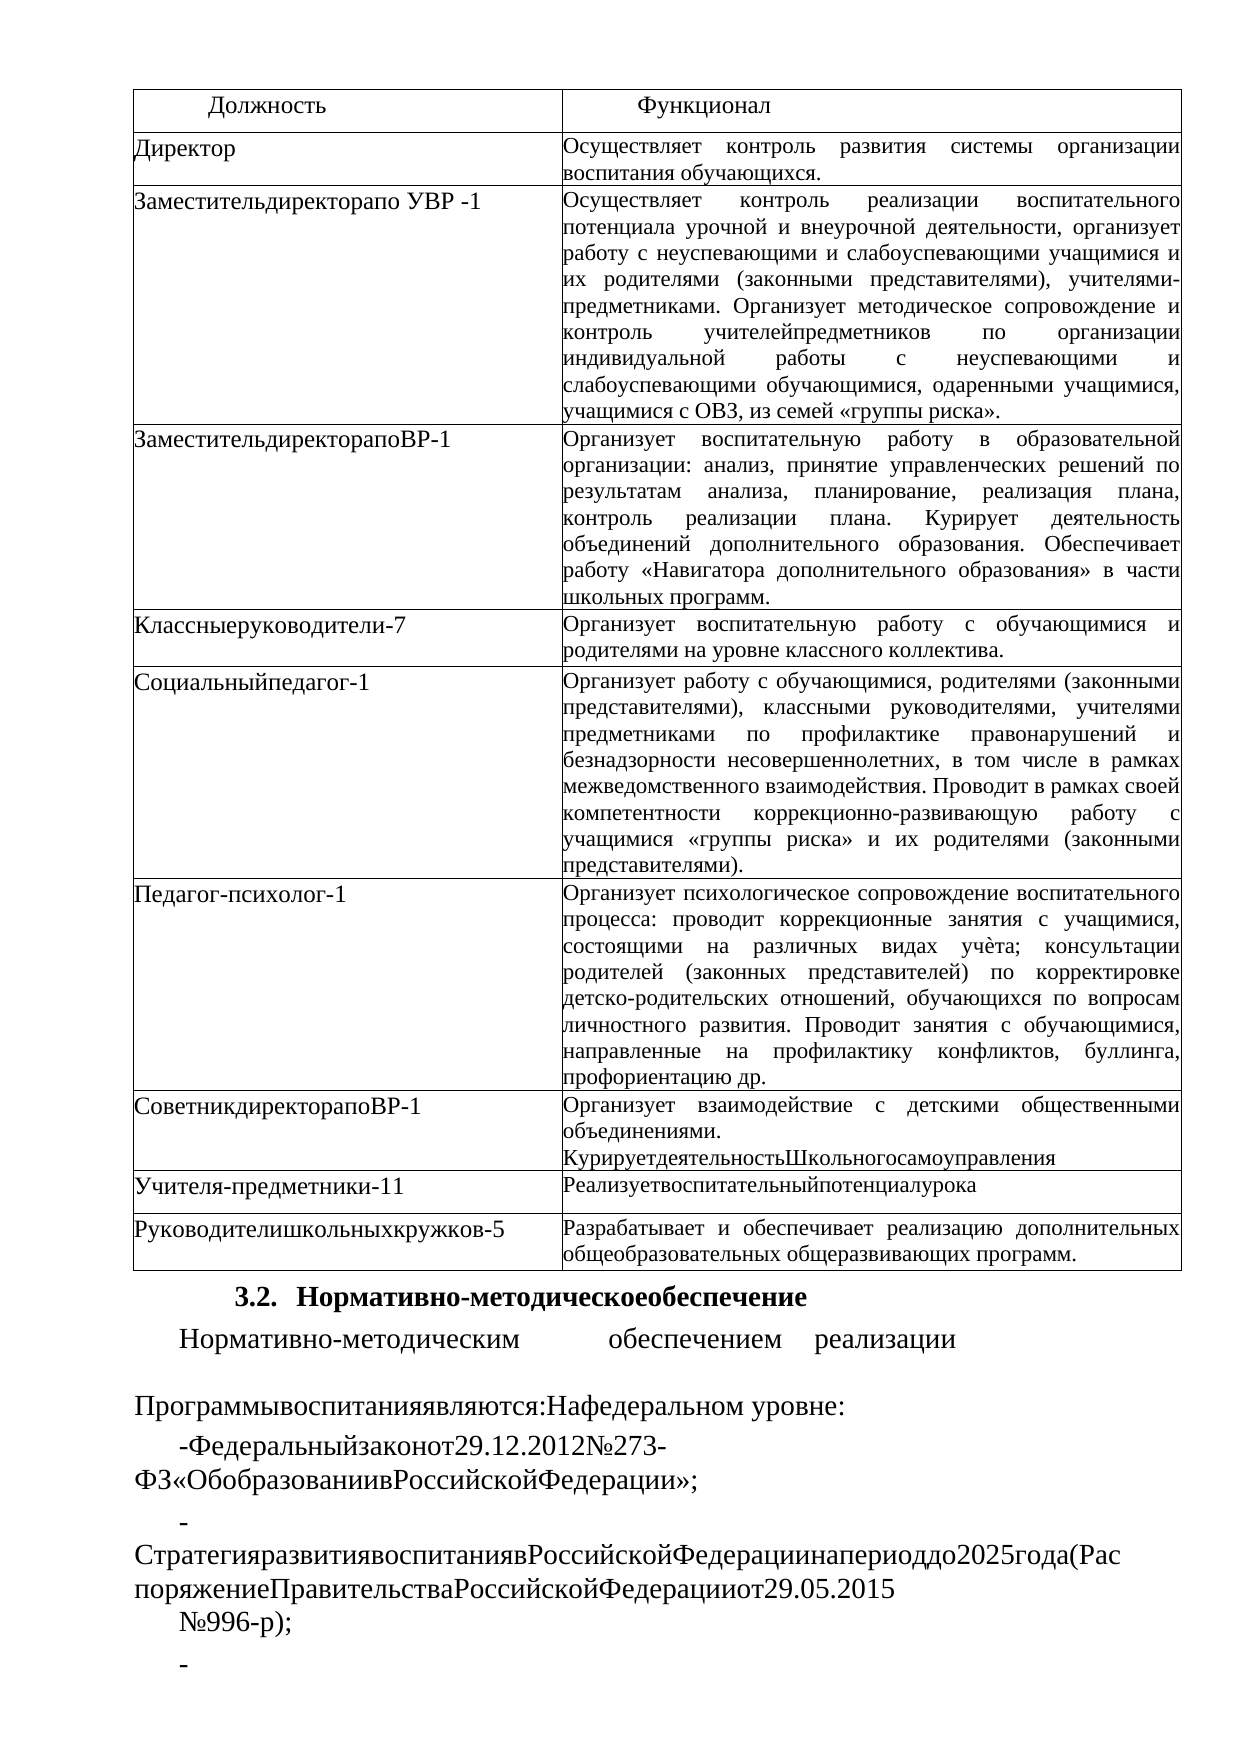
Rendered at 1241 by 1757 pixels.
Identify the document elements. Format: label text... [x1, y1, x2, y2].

table_cell Директор [134, 133, 562, 185]
table_cell Классныеруководители-7 [134, 610, 562, 666]
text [134, 1646, 1123, 1680]
text Нормативно-методическим обеспечением реализации Программывоспитанияявляются:Нафедеральном уровне: [134, 1321, 1123, 1421]
table_cell Заместительдиректорапо УВР -1 [134, 186, 562, 423]
table_cell Учителя-предметники-11 [134, 1171, 562, 1213]
text №996-р); [134, 1604, 1123, 1638]
table_cell Осуществляет контроль развития системы организации воспитания обучающихся. [563, 133, 1181, 185]
table_cell Руководителишкольныхкружков-5 [134, 1214, 562, 1270]
table_cell Социальныйпедагог-1 [134, 667, 562, 878]
table_cell Организует психологическое сопровождение воспитательного процесса: проводит коррекционные занятия с учащимися, состоящими на различных видах учѐта; консультации родителей (законных представителей) по корректировке детско-родительских отношений, обучающихся по вопросам личностного развития. Проводит занятия с обучающимися, направленные на профилактику конфликтов, буллинга, профориентацию др. [563, 879, 1181, 1090]
text -Федеральныйзаконот29.12.2012№273-ФЗ«ОбобразованиивРоссийскойФедерации»; [134, 1428, 1123, 1496]
table_cell СоветникдиректорапоВР-1 [134, 1091, 562, 1170]
table_cell Реализуетвоспитательныйпотенциалурока [563, 1171, 1181, 1213]
table_header Функционал [563, 90, 1181, 132]
table_cell Организует взаимодействие с детскими общественными объединениями. КурируетдеятельностьШкольногосамоуправления [563, 1091, 1181, 1170]
list Нормативно-методическоеобеспечение [234, 1279, 1152, 1313]
table_cell Организует воспитательную работу в образовательной организации: анализ, принятие управленческих решений по результатам анализа, планирование, реализация плана, контроль реализации плана. Курирует деятельность объединений дополнительного образования. Обеспечивает работу «Навигатора дополнительного образования» в части школьных программ. [563, 425, 1181, 609]
table_cell Осуществляет контроль реализации воспитательного потенциала урочной и внеурочной деятельности, организует работу с неуспевающими и слабоуспевающими учащимися и их родителями (законными представителями), учителями-предметниками. Организует методическое сопровождение и контроль учителейпредметников по организации индивидуальной работы с неуспевающими и слабоуспевающими обучающимися, одаренными учащимися, учащимися с ОВЗ, из семей «группы риска». [563, 186, 1181, 423]
table_cell Разрабатывает и обеспечивает реализацию дополнительных общеобразовательных общеразвивающих программ. [563, 1214, 1181, 1270]
table_cell Организует воспитательную работу с обучающимися и родителями на уровне классного коллектива. [563, 610, 1181, 666]
table_cell Организует работу с обучающимися, родителями (законными представителями), классными руководителями, учителями предметниками по профилактике правонарушений и безнадзорности несовершеннолетних, в том числе в рамках межведомственного взаимодействия. Проводит в рамках своей компетентности коррекционно-развивающую работу с учащимися «группы риска» и их родителями (законными представителями). [563, 667, 1181, 878]
table_cell ЗаместительдиректорапоВР-1 [134, 425, 562, 609]
table_cell Педагог-психолог-1 [134, 879, 562, 1090]
table_header Должность [134, 90, 562, 132]
text -СтратегияразвитиявоспитаниявРоссийскойФедерациинапериоддо2025года(РаспоряжениеПравительстваРоссийскойФедерацииот29.05.2015 [134, 1504, 1123, 1604]
